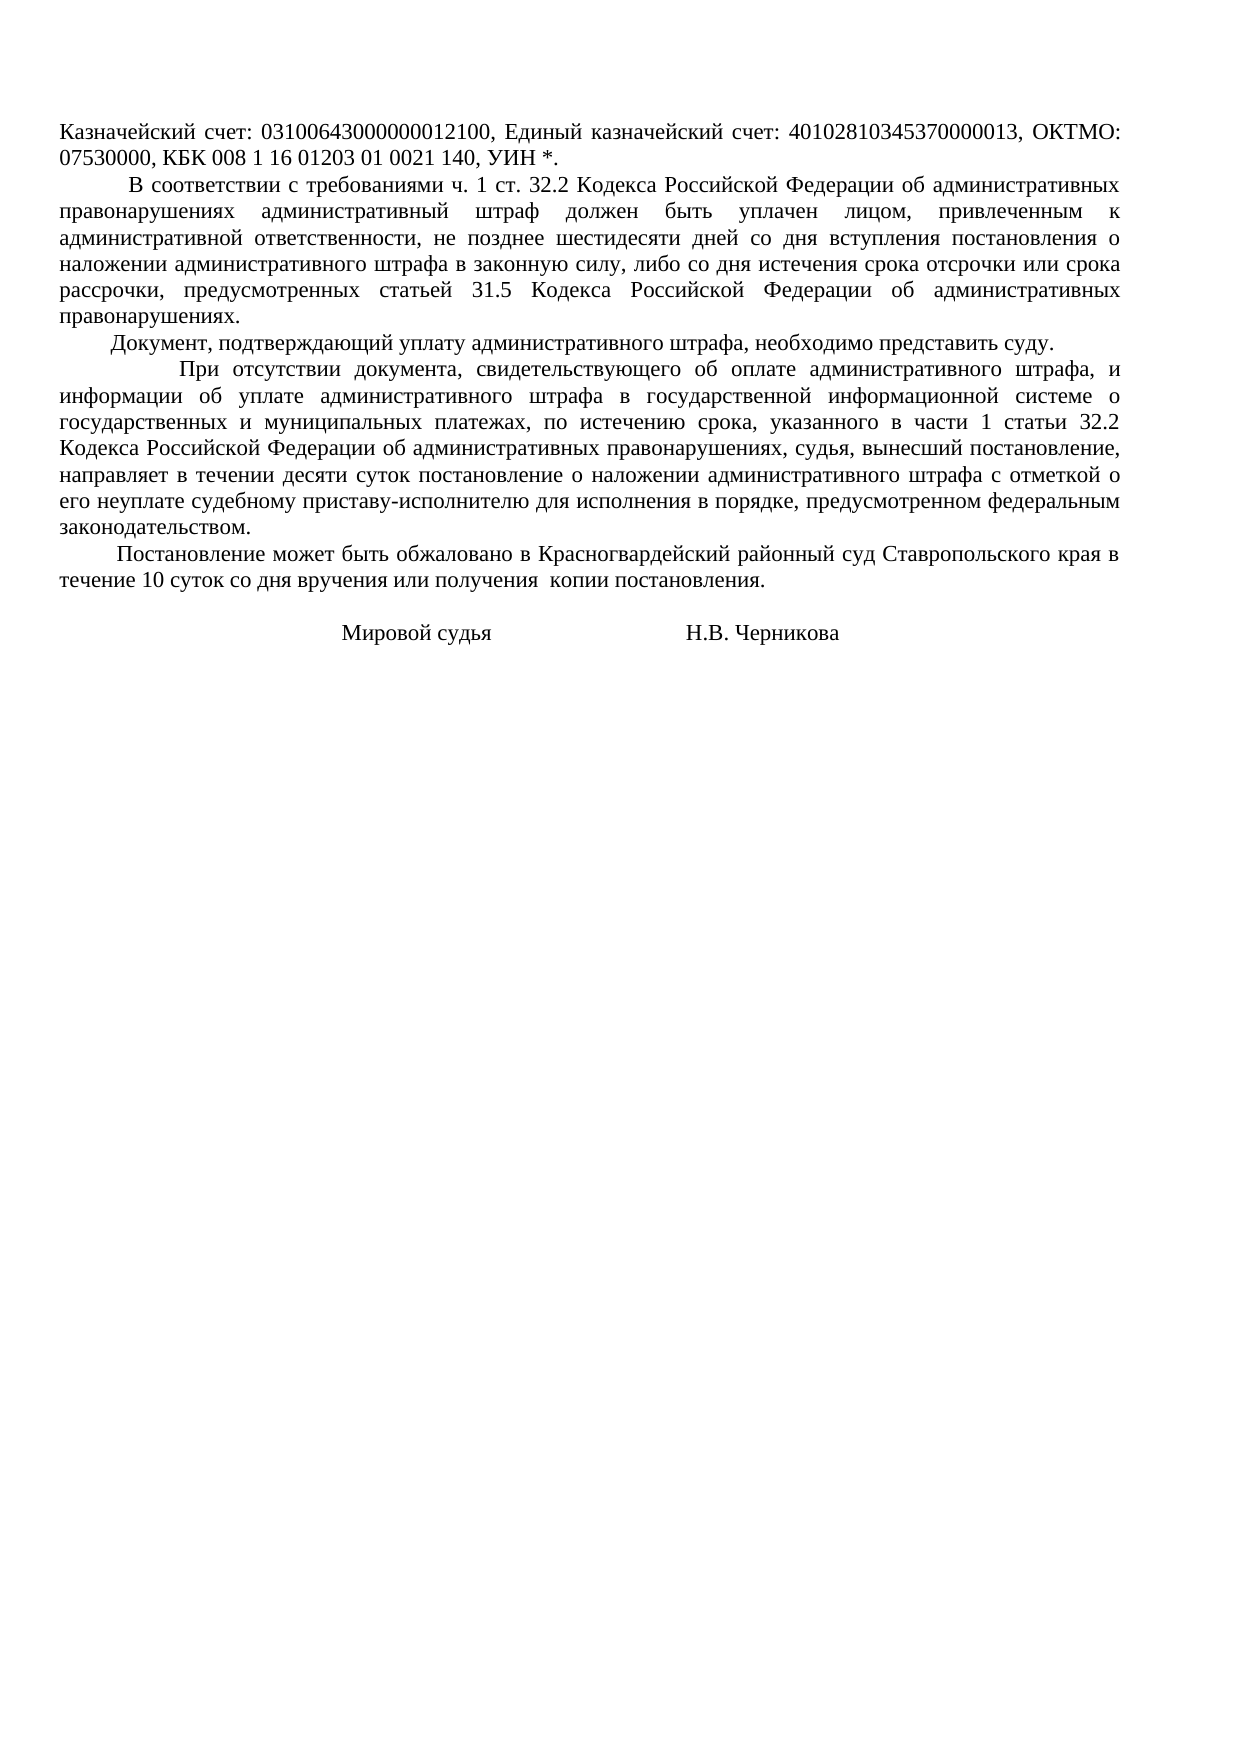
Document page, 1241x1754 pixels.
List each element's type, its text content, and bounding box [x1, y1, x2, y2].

text При отсутствии документа, свидетельствующего об оплате административного штрафа, и информации об уплате административного штрафа в государственной информационной системе о государственных и муниципальных платежах, по истечению срока, указанного в части 1 статьи 32.2 Кодекса Российской Федерации об административных правонарушениях, судья, вынесший постановление, направляет в течении десяти суток постановление о наложении административного штрафа с отметкой о его неуплате судебному приставу-исполнителю для исполнения в порядке, предусмотренном федеральным законодательством. [59, 355, 1122, 540]
text Постановление может быть обжаловано в Красногвардейский районный суд Ставропольского края в течение 10 суток со дня вручения или получения копии постановления. [59, 540, 1122, 592]
text Мировой судья Н.В. Черникова [59, 619, 1122, 645]
text В соответствии с требованиями ч. 1 ст. 32.2 Кодекса Российской Федерации об административных правонарушениях административный штраф должен быть уплачен лицом, привлеченным к административной ответственности, не позднее шестидесяти дней со дня вступления постановления о наложении административного штрафа в законную силу, либо со дня истечения срока отсрочки или срока рассрочки, предусмотренных статьей 31.5 Кодекса Российской Федерации об административных правонарушениях. [59, 171, 1122, 329]
text Документ, подтверждающий уплату административного штрафа, необходимо представить суду. [59, 329, 1122, 355]
